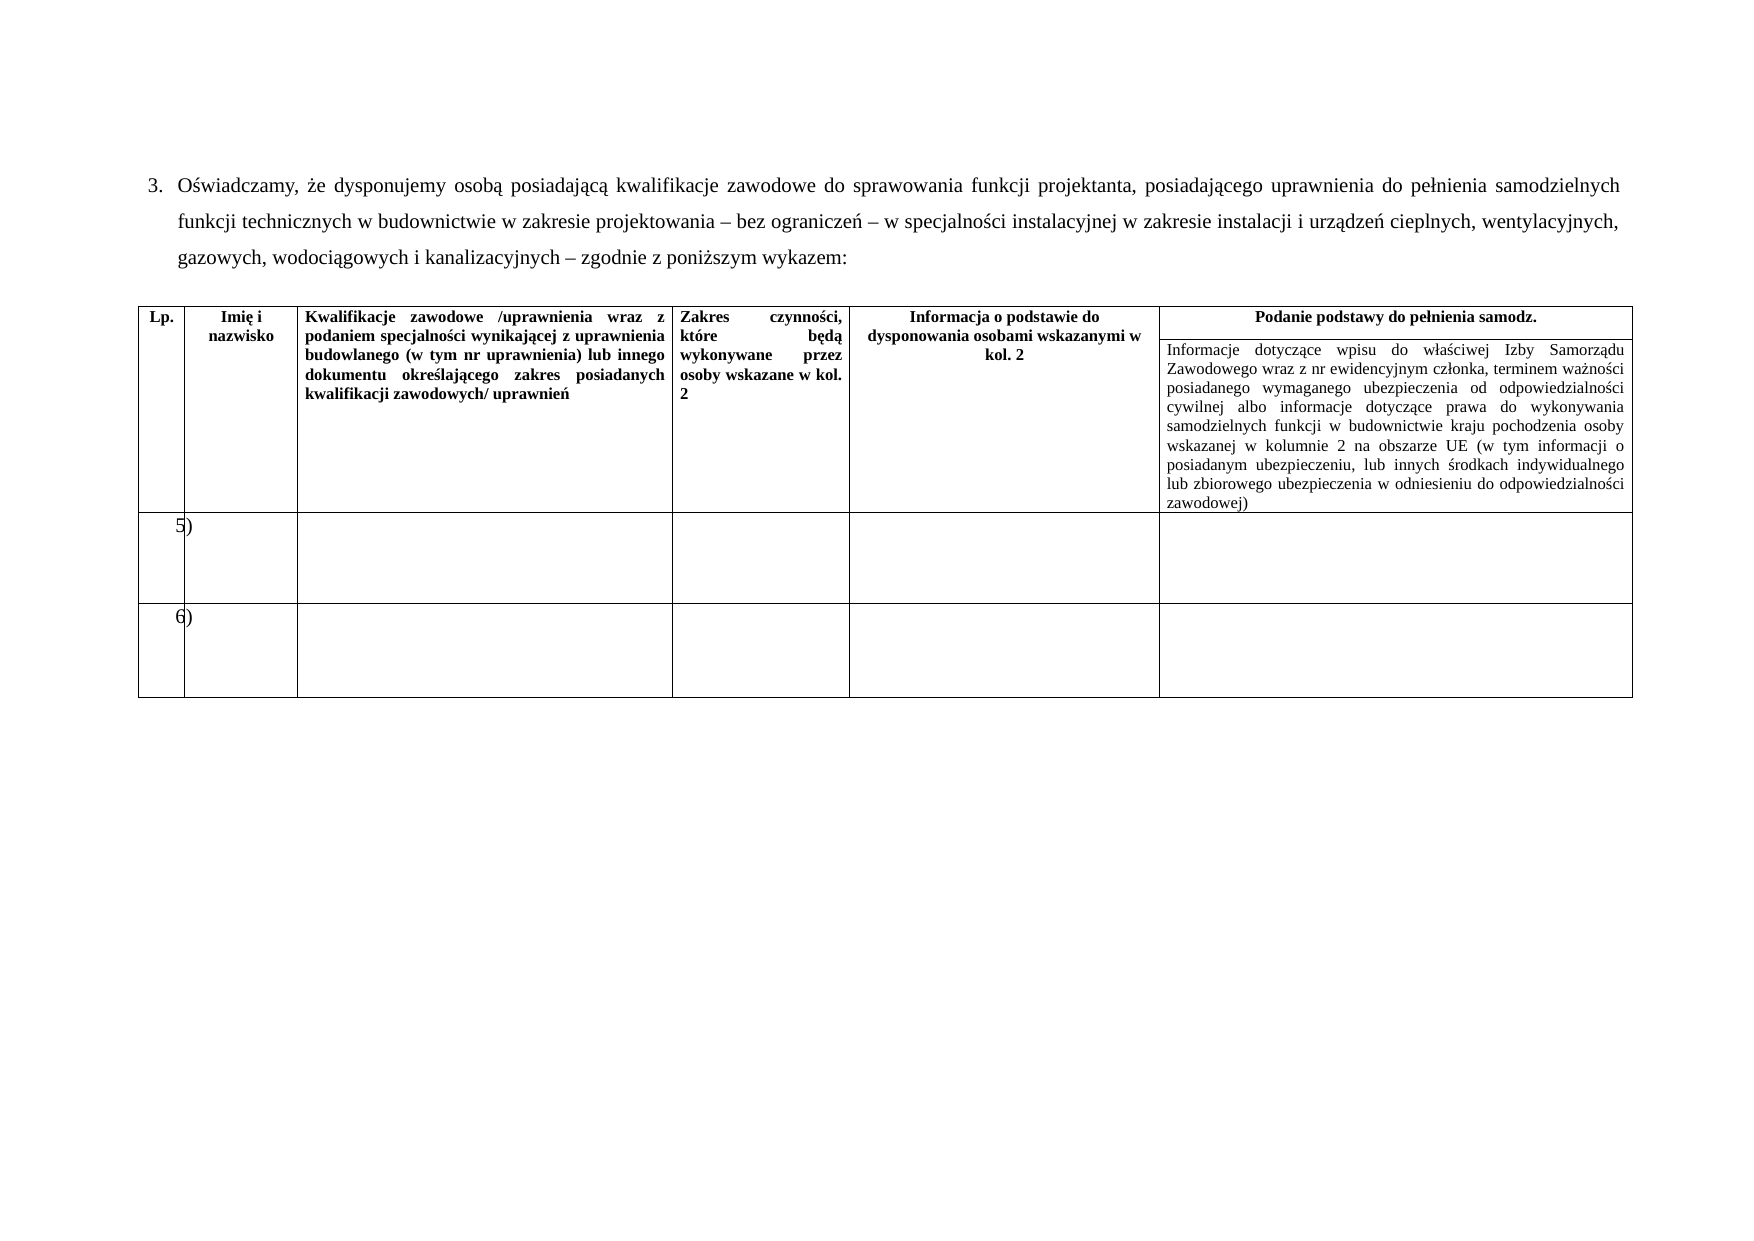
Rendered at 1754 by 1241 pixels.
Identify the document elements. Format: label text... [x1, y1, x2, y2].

table_cell [139, 513, 184, 603]
table_header Zakres czynności, które będą wykonywane przez osoby wskazane w kol. 2 [673, 307, 849, 512]
table_cell [673, 513, 849, 603]
table_cell [850, 604, 1159, 697]
table_cell [185, 513, 297, 603]
table_cell [1160, 513, 1632, 603]
table_header Lp. [139, 307, 184, 512]
table_header Imię i nazwisko [185, 307, 297, 512]
table_cell [850, 513, 1159, 603]
table_cell [298, 604, 672, 697]
list Oświadczamy, że dysponujemy osobą posiadającą kwalifikacje zawodowe do sprawowania funkcji projektanta, posiadającego uprawnienia do pełnienia samodzielnych funkcji technicznych w budownictwie w zakresie projektowania – bez ograniczeń – w specjalności instalacyjnej w zakresie instalacji i urządzeń cieplnych, wentylacyjnych, gazowych, wodociągowych i kanalizacyjnych – zgodnie z poniższym wykazem: [148, 173, 1622, 269]
table_header Podanie podstawy do pełnienia samodz. [1160, 307, 1632, 338]
table_cell [673, 604, 849, 697]
table_cell [298, 513, 672, 603]
table_cell Informacje dotyczące wpisu do właściwej Izby Samorządu Zawodowego wraz z nr ewidencyjnym członka, terminem ważności posiadanego wymaganego ubezpieczenia od odpowiedzialności cywilnej albo informacje dotyczące prawa do wykonywania samodzielnych funkcji w budownictwie kraju pochodzenia osoby wskazanej w kolumnie 2 na obszarze UE (w tym informacji o posiadanym ubezpieczeniu, lub innych środkach indywidualnego lub zbiorowego ubezpieczenia w odniesieniu do odpowiedzialności zawodowej) [1160, 340, 1632, 512]
table_header Kwalifikacje zawodowe /uprawnienia wraz z podaniem specjalności wynikającej z uprawnienia budowlanego (w tym nr uprawnienia) lub innego dokumentu określającego zakres posiadanych kwalifikacji zawodowych/ uprawnień [298, 307, 672, 512]
table_cell [1160, 604, 1632, 697]
table_cell [185, 604, 297, 697]
table_cell [139, 604, 184, 697]
table_header Informacja o podstawie do dysponowania osobami wskazanymi w kol. 2 [850, 307, 1159, 512]
